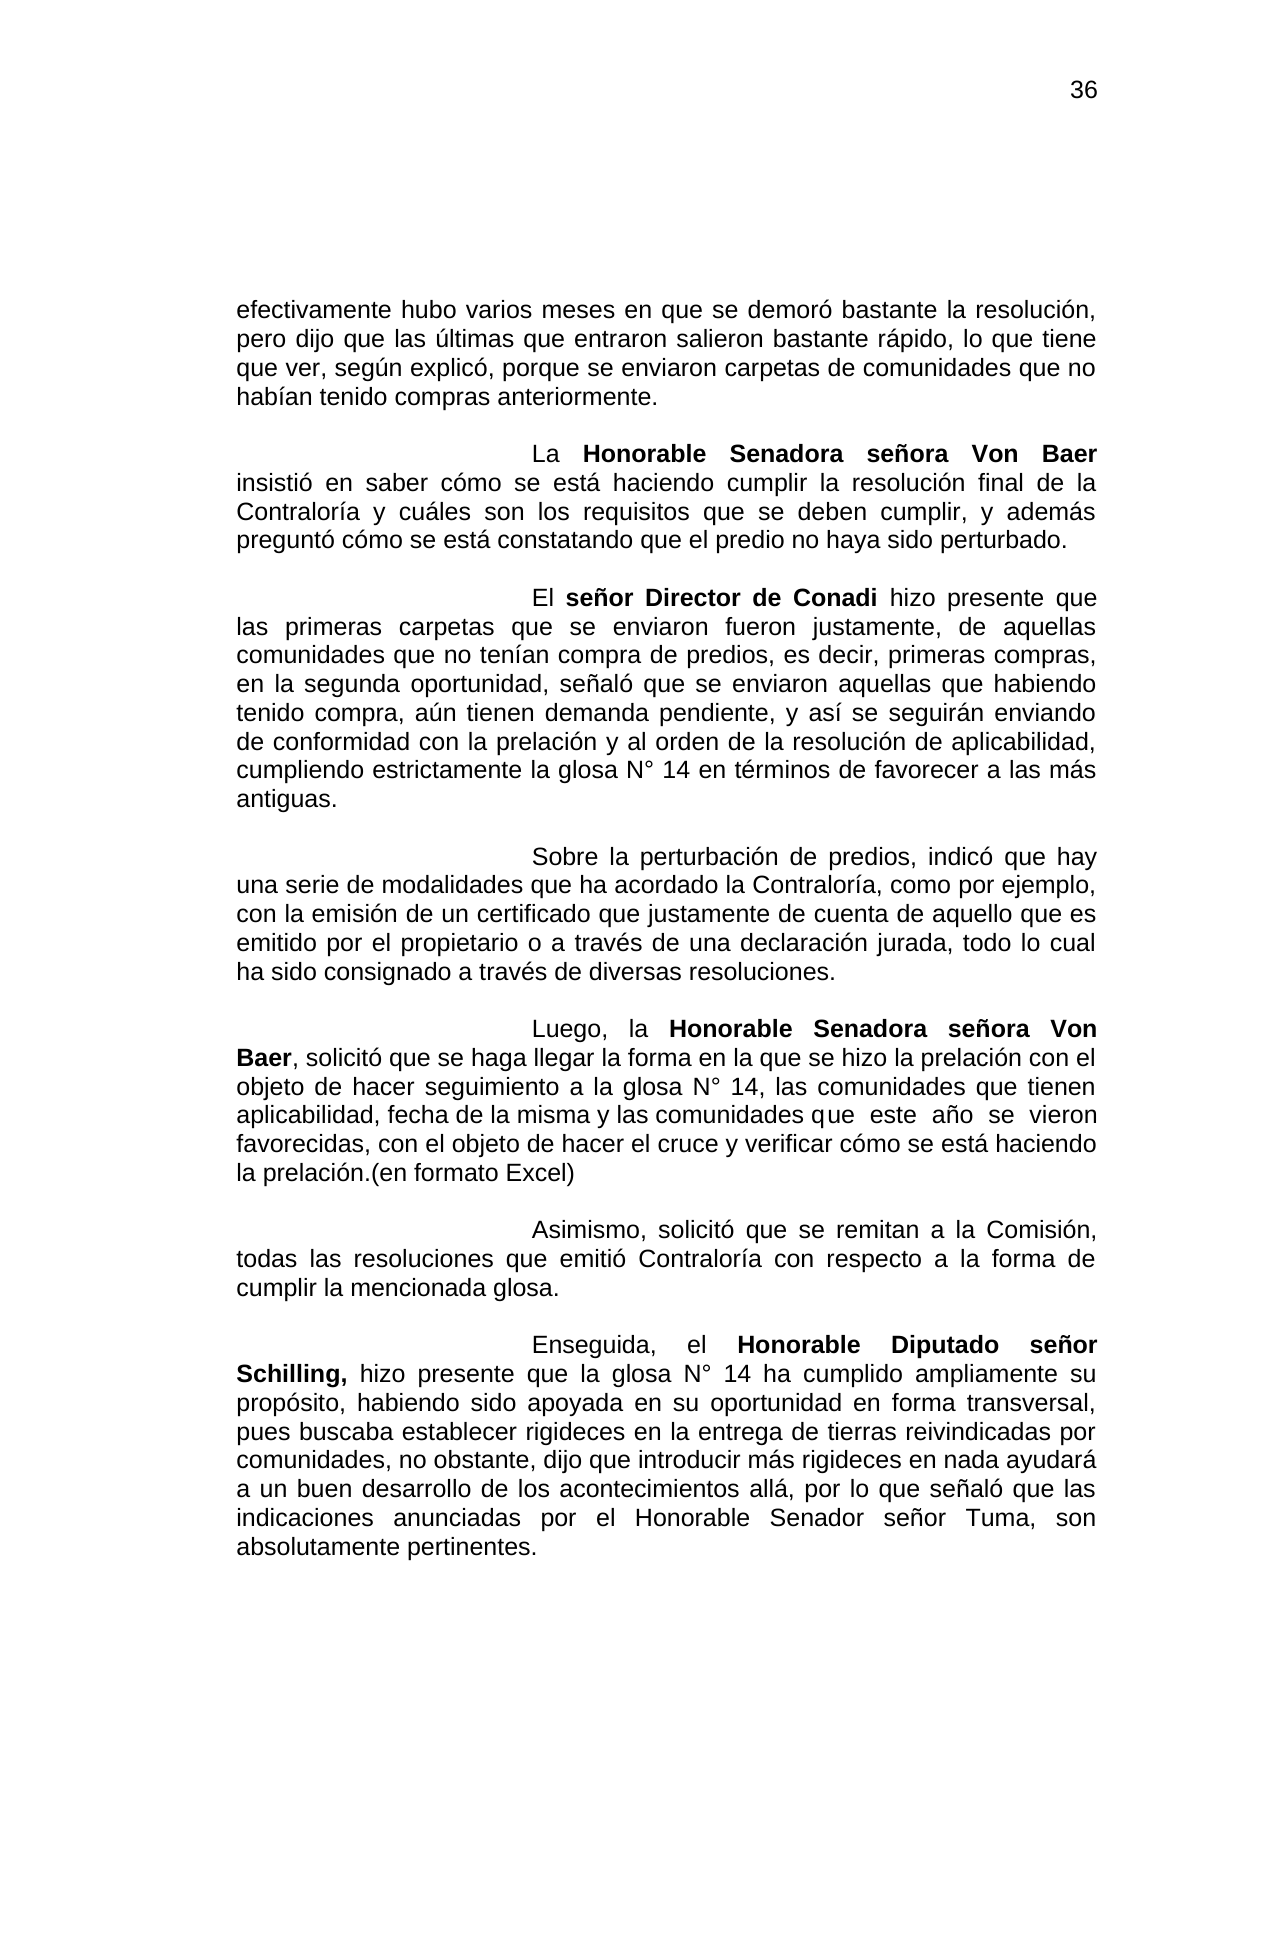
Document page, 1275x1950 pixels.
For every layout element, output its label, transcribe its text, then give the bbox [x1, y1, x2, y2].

text Sobre la perturbación de predios, indicó que hay una serie de modalidades que ha acordado la Contraloría, como por ejemplo, con la emisión de un certificado que justamente de cuenta de aquello que es emitido por el propietario o a través de una declaración jurada, todo lo cual ha sido consignado a través de diversas resoluciones. [236, 842, 1098, 985]
text Luego, la Honorable Senadora señora Von Baer, solicitó que se haga llegar la forma en la que se hizo la prelación con el objeto de hacer seguimiento a la glosa N° 14, las comunidades que tienen aplicabilidad, fecha de la misma y las comunidades q ue este año se vieron favorecidas, con el objeto de hacer el cruce y verificar cómo se está haciendo la prelación.(en formato Excel) [236, 1014, 1098, 1187]
text El señor Director de Conadi hizo presente que las primeras carpetas que se enviaron fueron justamente, de aquellas comunidades que no tenían compra de predios, es decir, primeras compras, en la segunda oportunidad, señaló que se enviaron aquellas que habiendo tenido compra, aún tienen demanda pendiente, y así se seguirán enviando de conformidad con la prelación y al orden de la resolución de aplicabilidad, cumpliendo estrictamente la glosa N° 14 en términos de favorecer a las más antiguas. [236, 583, 1098, 813]
text Enseguida, el Honorable Diputado señor Schilling, hizo presente que la glosa N° 14 ha cumplido ampliamente su propósito, habiendo sido apoyada en su oportunidad en forma transversal, pues buscaba establecer rigideces en la entrega de tierras reivindicadas por comunidades, no obstante, dijo que introducir más rigideces en nada ayudará a un buen desarrollo de los acontecimientos allá, por lo que señaló que las indicaciones anunciadas por el Honorable Senador señor Tuma, son absolutamente pertinentes. [236, 1330, 1098, 1560]
text La Honorable Senadora señora Von Baer insistió en saber cómo se está haciendo cumplir la resolución final de la Contraloría y cuáles son los requisitos que se deben cumplir, y además preguntó cómo se está constatando que el predio no haya sido perturbado. [236, 439, 1098, 554]
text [236, 295, 1098, 410]
text Asimismo, solicitó que se remitan a la Comisión, todas las resoluciones que emitió Contraloría con respecto a la forma de cumplir la mencionada glosa. [236, 1215, 1098, 1302]
